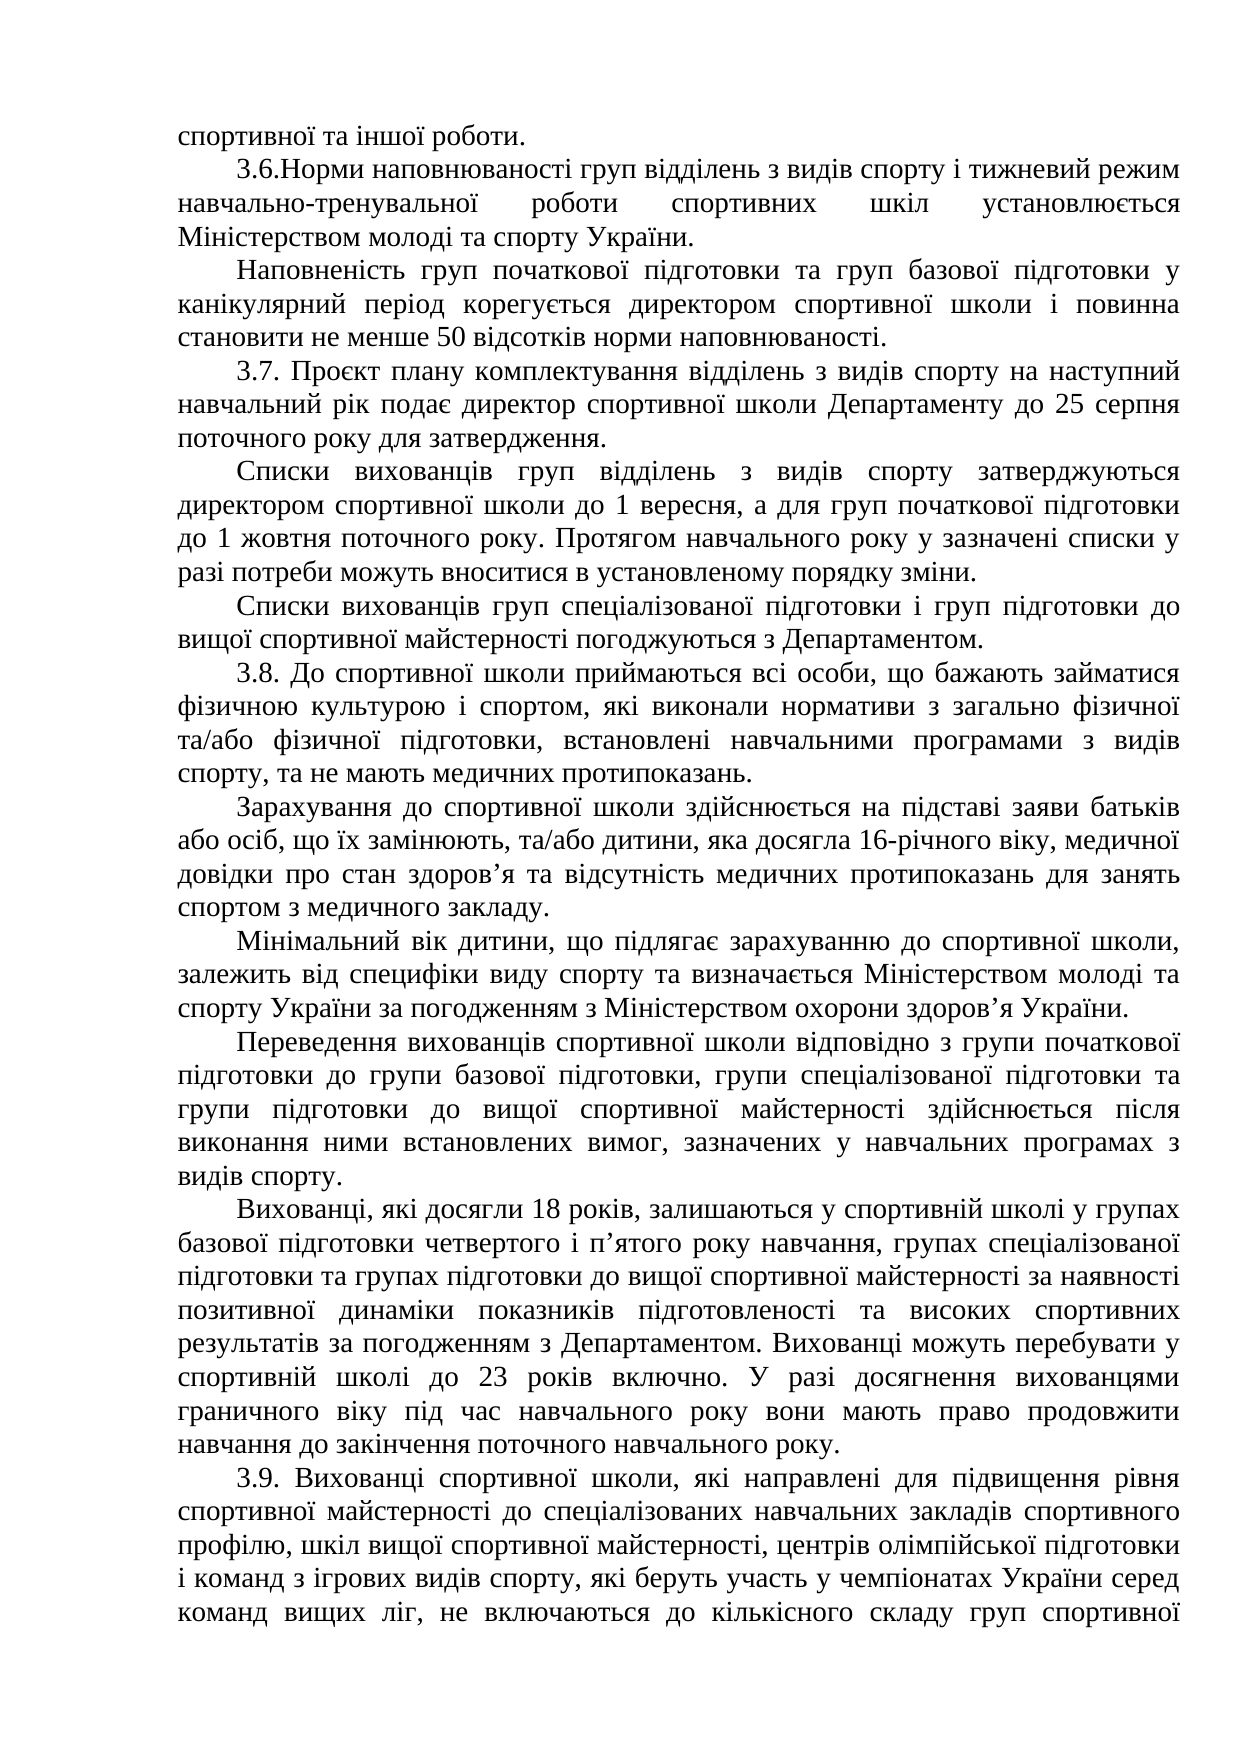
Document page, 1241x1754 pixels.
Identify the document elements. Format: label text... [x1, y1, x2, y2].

list Вихованці, які досягли 18 років, залишаються у спортивній школі у групах базової підготовки четвертого і п’ятого року навчання, групах спеціалізованої підготовки та групах підготовки до вищої спортивної майстерності за наявності позитивної динаміки показників підготовленості та високих спортивних результатів за погодженням з Департаментом. Вихованці можуть перебувати у спортивній школі до 23 років включно. У разі досягнення вихованцями граничного віку під час навчального року вони мають право продовжити навчання до закінчення поточного навчального року. [177, 1191, 1181, 1460]
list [177, 118, 1181, 152]
list Списки вихованців груп спеціалізованої підготовки і груп підготовки до вищої спортивної майстерності погоджуються з Департаментом. [177, 588, 1181, 655]
list Переведення вихованців спортивної школи відповідно з групи початкової підготовки до групи базової підготовки, групи спеціалізованої підготовки та групи підготовки до вищої спортивної майстерності здійснюється після виконання ними встановлених вимог, зазначених у навчальних програмах з видів спорту. [177, 1024, 1181, 1191]
list 3.8. До спортивної школи приймаються всі особи, що бажають займатися фізичною культурою і спортом, які виконали нормативи з загально фізичної та/або фізичної підготовки, встановлені навчальними програмами з видів спорту, та не мають медичних протипоказань. [177, 655, 1181, 789]
list Списки вихованців груп відділень з видів спорту затверджуються директором спортивної школи до 1 вересня, а для груп початкової підготовки до 1 жовтня поточного року. Протягом навчального року у зазначені списки у разі потреби можуть вноситися в установленому порядку зміни. [177, 453, 1181, 588]
list 3.7. Проєкт плану комплектування відділень з видів спорту на наступний навчальний рік подає директор спортивної школи Департаменту до 25 серпня поточного року для затвердження. [177, 353, 1181, 453]
list Зарахування до спортивної школи здійснюється на підставі заяви батьків або осіб, що їх замінюють, та/або дитини, яка досягла 16-річного віку, медичної довідки про стан здоров’я та відсутність медичних протипоказань для занять спортом з медичного закладу. [177, 789, 1181, 923]
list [177, 1460, 1181, 1627]
list Мінімальний вік дитини, що підлягає зарахуванню до спортивної школи, залежить від специфіки виду спорту та визначається Міністерством молоді та спорту України за погодженням з Міністерством охорони здоров’я України. [177, 923, 1181, 1024]
list 3.6.Норми наповнюваності груп відділень з видів спорту і тижневий режим навчально-тренувальної роботи спортивних шкіл установлюється Міністерством молоді та спорту України. [177, 152, 1181, 252]
list Наповненість груп початкової підготовки та груп базової підготовки у канікулярний період корегується директором спортивної школи і повинна становити не менше 50 відсотків норми наповнюваності. [177, 252, 1181, 353]
